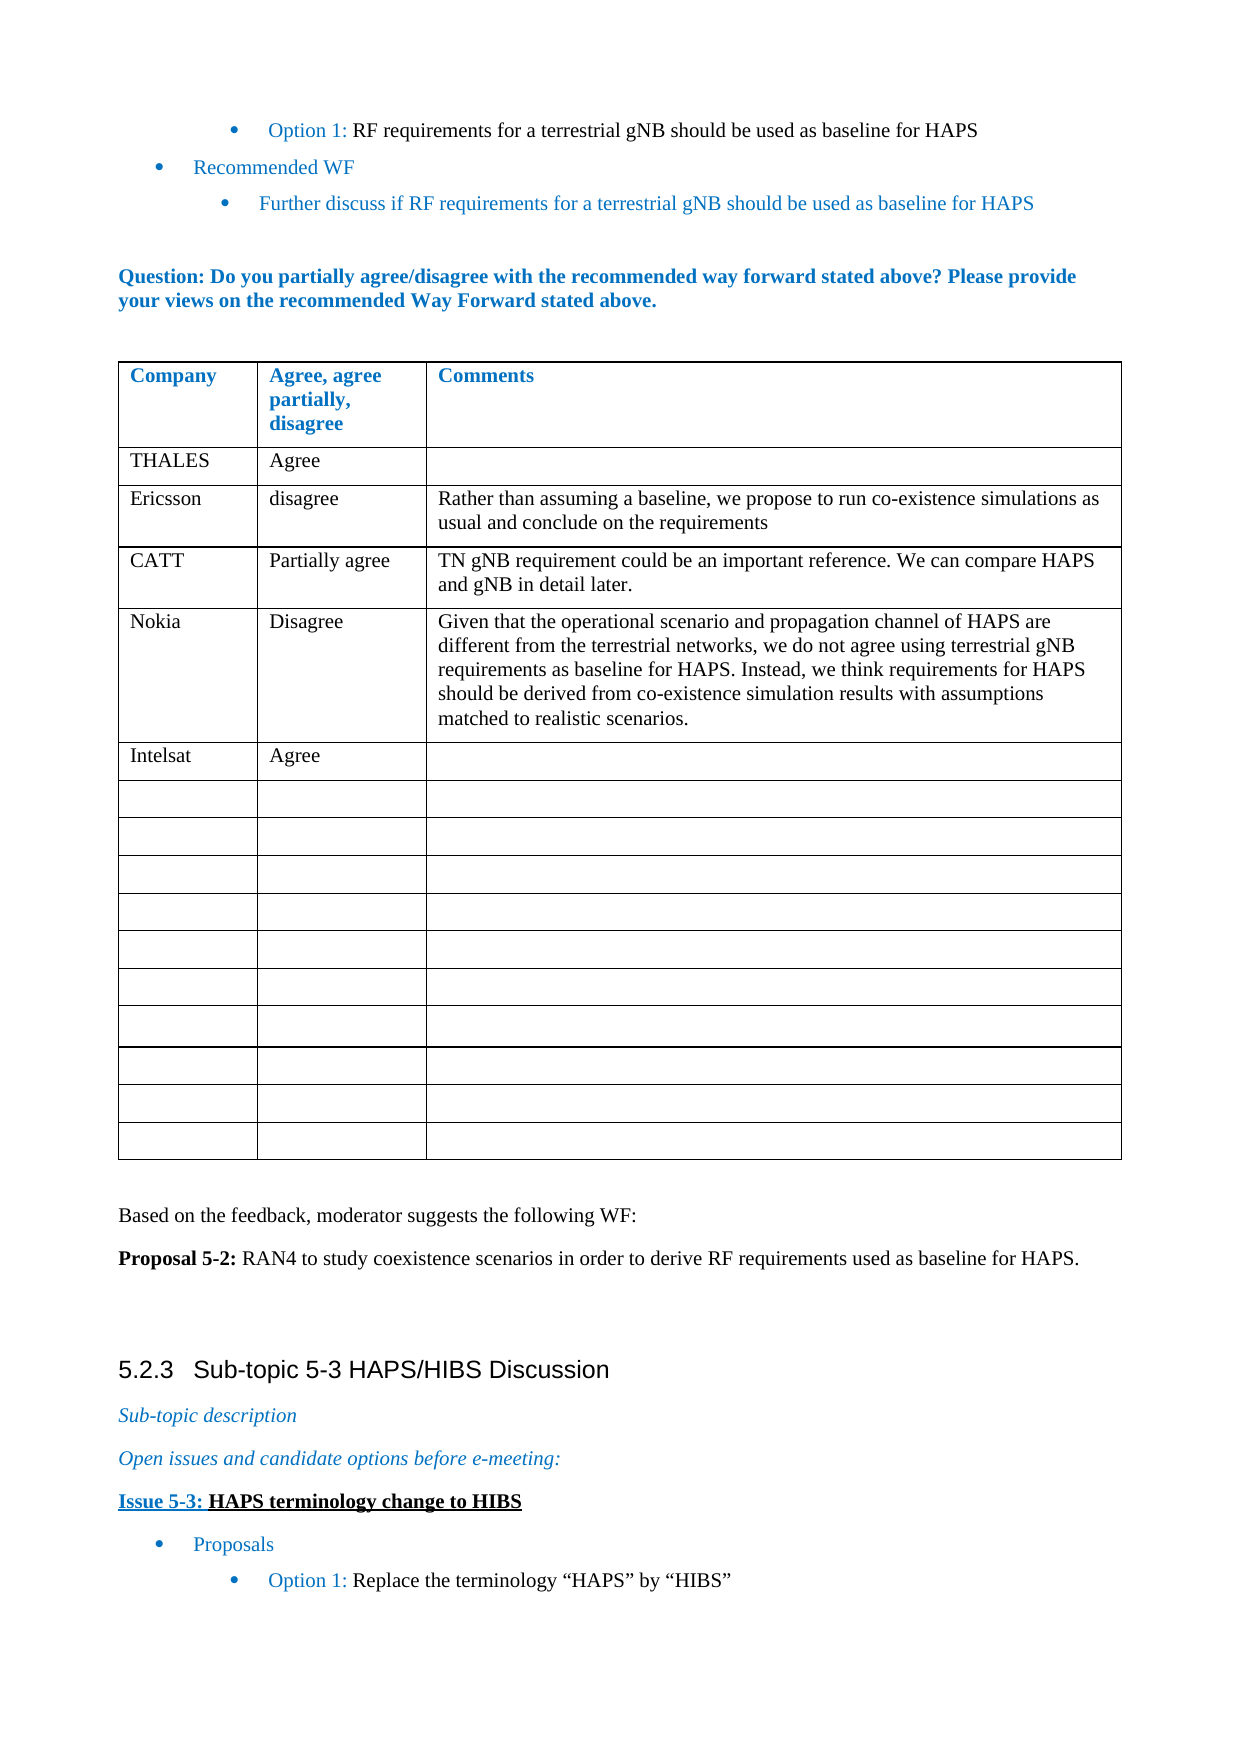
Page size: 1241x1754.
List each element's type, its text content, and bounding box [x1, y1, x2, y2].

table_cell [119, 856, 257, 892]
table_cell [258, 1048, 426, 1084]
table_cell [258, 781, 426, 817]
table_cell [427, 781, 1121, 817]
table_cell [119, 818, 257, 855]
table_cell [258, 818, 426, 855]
list Option 1: Replace the terminology “HAPS” by “HIBS” [231, 1568, 1122, 1592]
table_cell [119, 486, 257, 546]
list Proposals [156, 1531, 1122, 1556]
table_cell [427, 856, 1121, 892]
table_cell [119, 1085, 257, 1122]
text Sub-topic description [118, 1403, 1122, 1427]
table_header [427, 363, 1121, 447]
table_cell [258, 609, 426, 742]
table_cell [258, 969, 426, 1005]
subtitle Sub-topic 5-3 HAPS/HIBS Discussion [118, 1356, 1122, 1384]
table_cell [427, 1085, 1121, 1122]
text Proposal 5-2: RAN4 to study coexistence scenarios in order to derive RF requirements used as baseline for HAPS. [118, 1246, 1122, 1270]
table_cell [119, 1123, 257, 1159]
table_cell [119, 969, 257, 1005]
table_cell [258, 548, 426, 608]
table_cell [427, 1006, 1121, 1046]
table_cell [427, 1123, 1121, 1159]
list Option 1: RF requirements for a terrestrial gNB should be used as baseline for HAPS [231, 118, 1122, 142]
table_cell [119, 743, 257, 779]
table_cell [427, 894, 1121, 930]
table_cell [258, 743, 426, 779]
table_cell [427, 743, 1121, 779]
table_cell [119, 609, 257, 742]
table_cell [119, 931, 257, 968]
text Based on the feedback, moderator suggests the following WF: [118, 1203, 1122, 1227]
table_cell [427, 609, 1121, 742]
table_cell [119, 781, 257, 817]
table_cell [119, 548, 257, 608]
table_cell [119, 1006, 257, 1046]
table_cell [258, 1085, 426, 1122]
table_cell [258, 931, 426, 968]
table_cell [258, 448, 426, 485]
list Recommended WF [156, 154, 1122, 179]
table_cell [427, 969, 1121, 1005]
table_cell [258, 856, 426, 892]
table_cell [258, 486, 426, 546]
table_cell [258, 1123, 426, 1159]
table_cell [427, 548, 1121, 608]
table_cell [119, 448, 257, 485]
text Issue 5-3: HAPS terminology change to HIBS [118, 1489, 1122, 1513]
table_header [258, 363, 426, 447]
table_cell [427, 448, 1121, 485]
text Open issues and candidate options before e-meeting: [118, 1446, 1122, 1470]
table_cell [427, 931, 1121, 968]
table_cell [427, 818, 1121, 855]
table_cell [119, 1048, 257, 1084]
list Further discuss if RF requirements for a terrestrial gNB should be used as baseline for HAPS [221, 191, 1122, 215]
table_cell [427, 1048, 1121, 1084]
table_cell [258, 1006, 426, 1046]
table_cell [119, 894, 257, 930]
text Question: Do you partially agree/disagree with the recommended way forward stated above? Please provide your views on the recommended Way Forward stated above. [118, 264, 1122, 312]
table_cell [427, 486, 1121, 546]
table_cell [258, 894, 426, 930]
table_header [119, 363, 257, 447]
